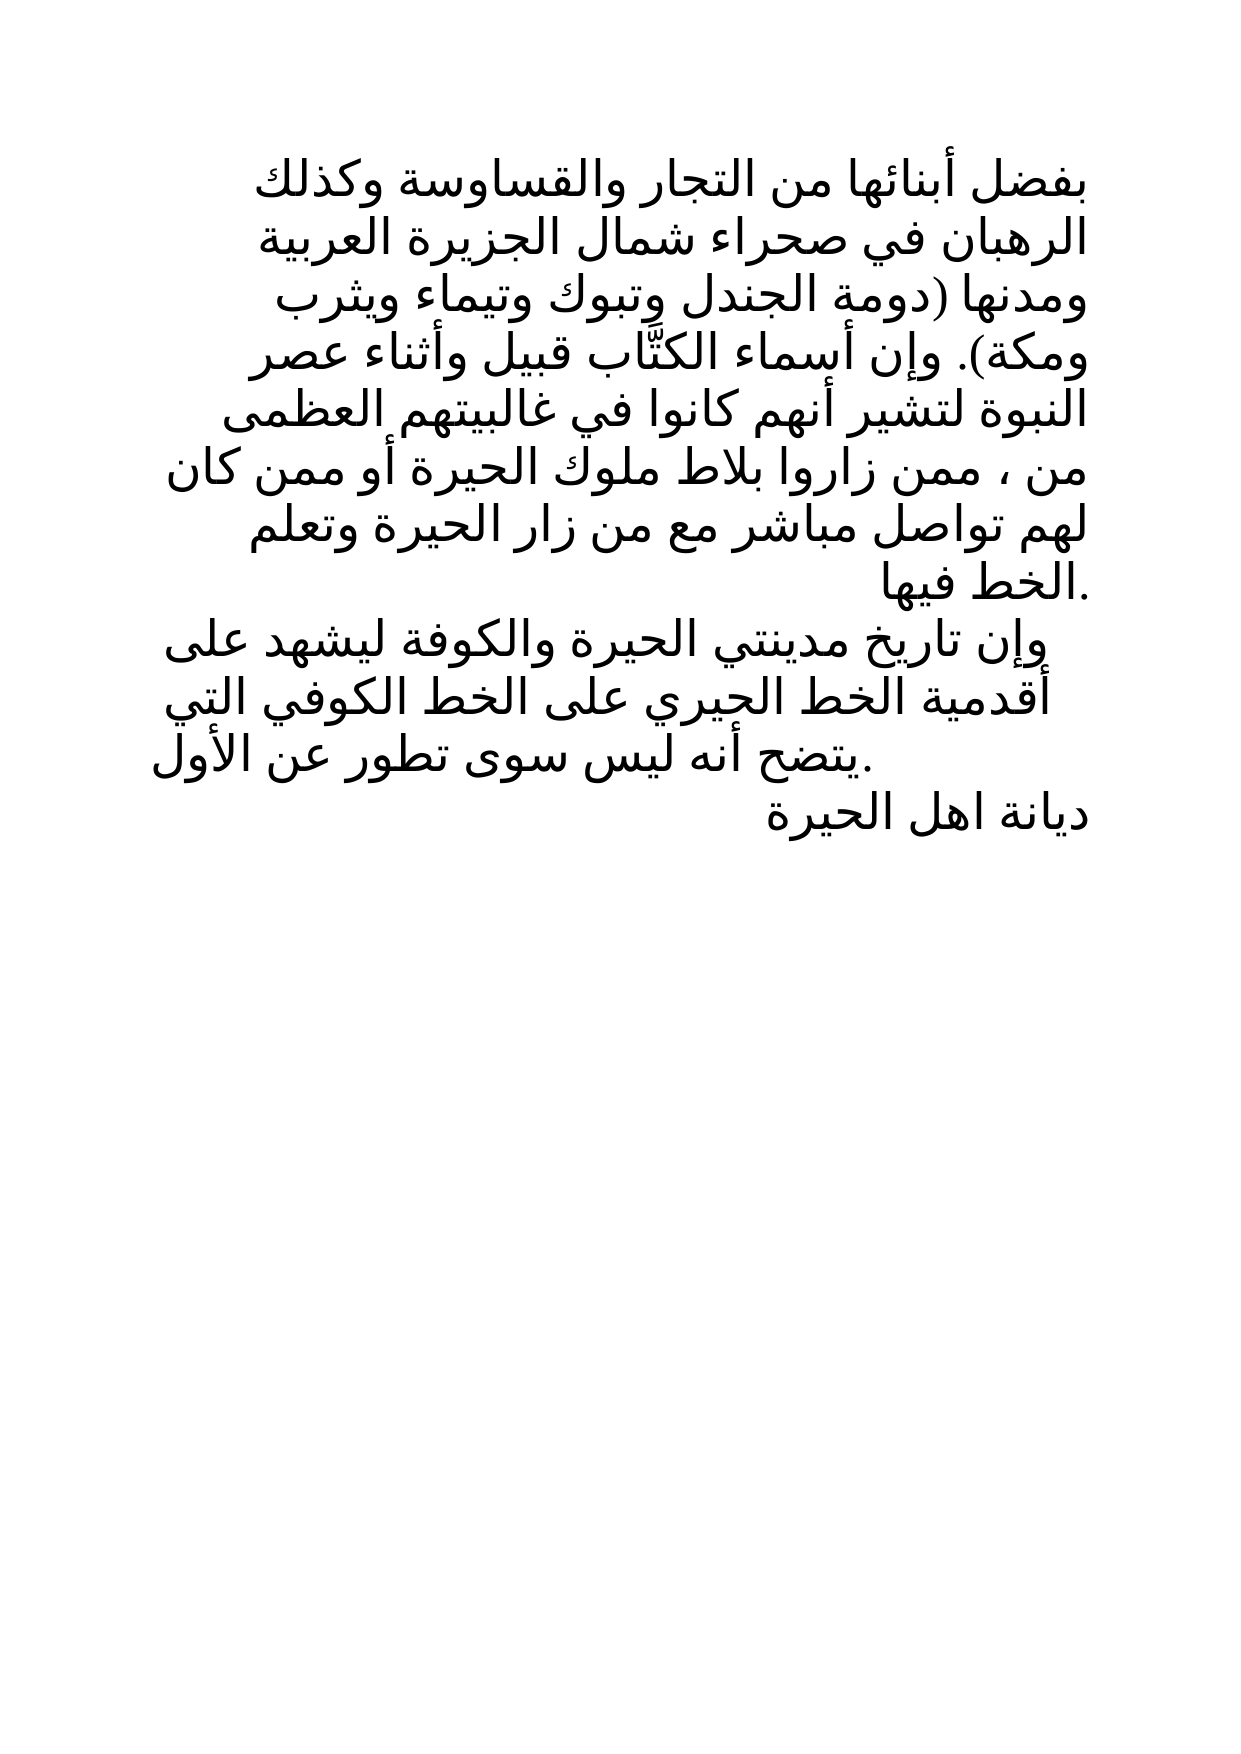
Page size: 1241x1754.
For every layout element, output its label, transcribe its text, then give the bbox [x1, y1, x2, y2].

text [150, 150, 1090, 610]
text ديانة اهل الحيرة [150, 782, 1090, 840]
text وإن تاريخ مدينتي الحيرة والكوفة ليشهد على أقدمية الخط الحيري على الخط الكوفي التي يتضح أنه ليس سوى تطور عن الأول. [150, 610, 1090, 782]
